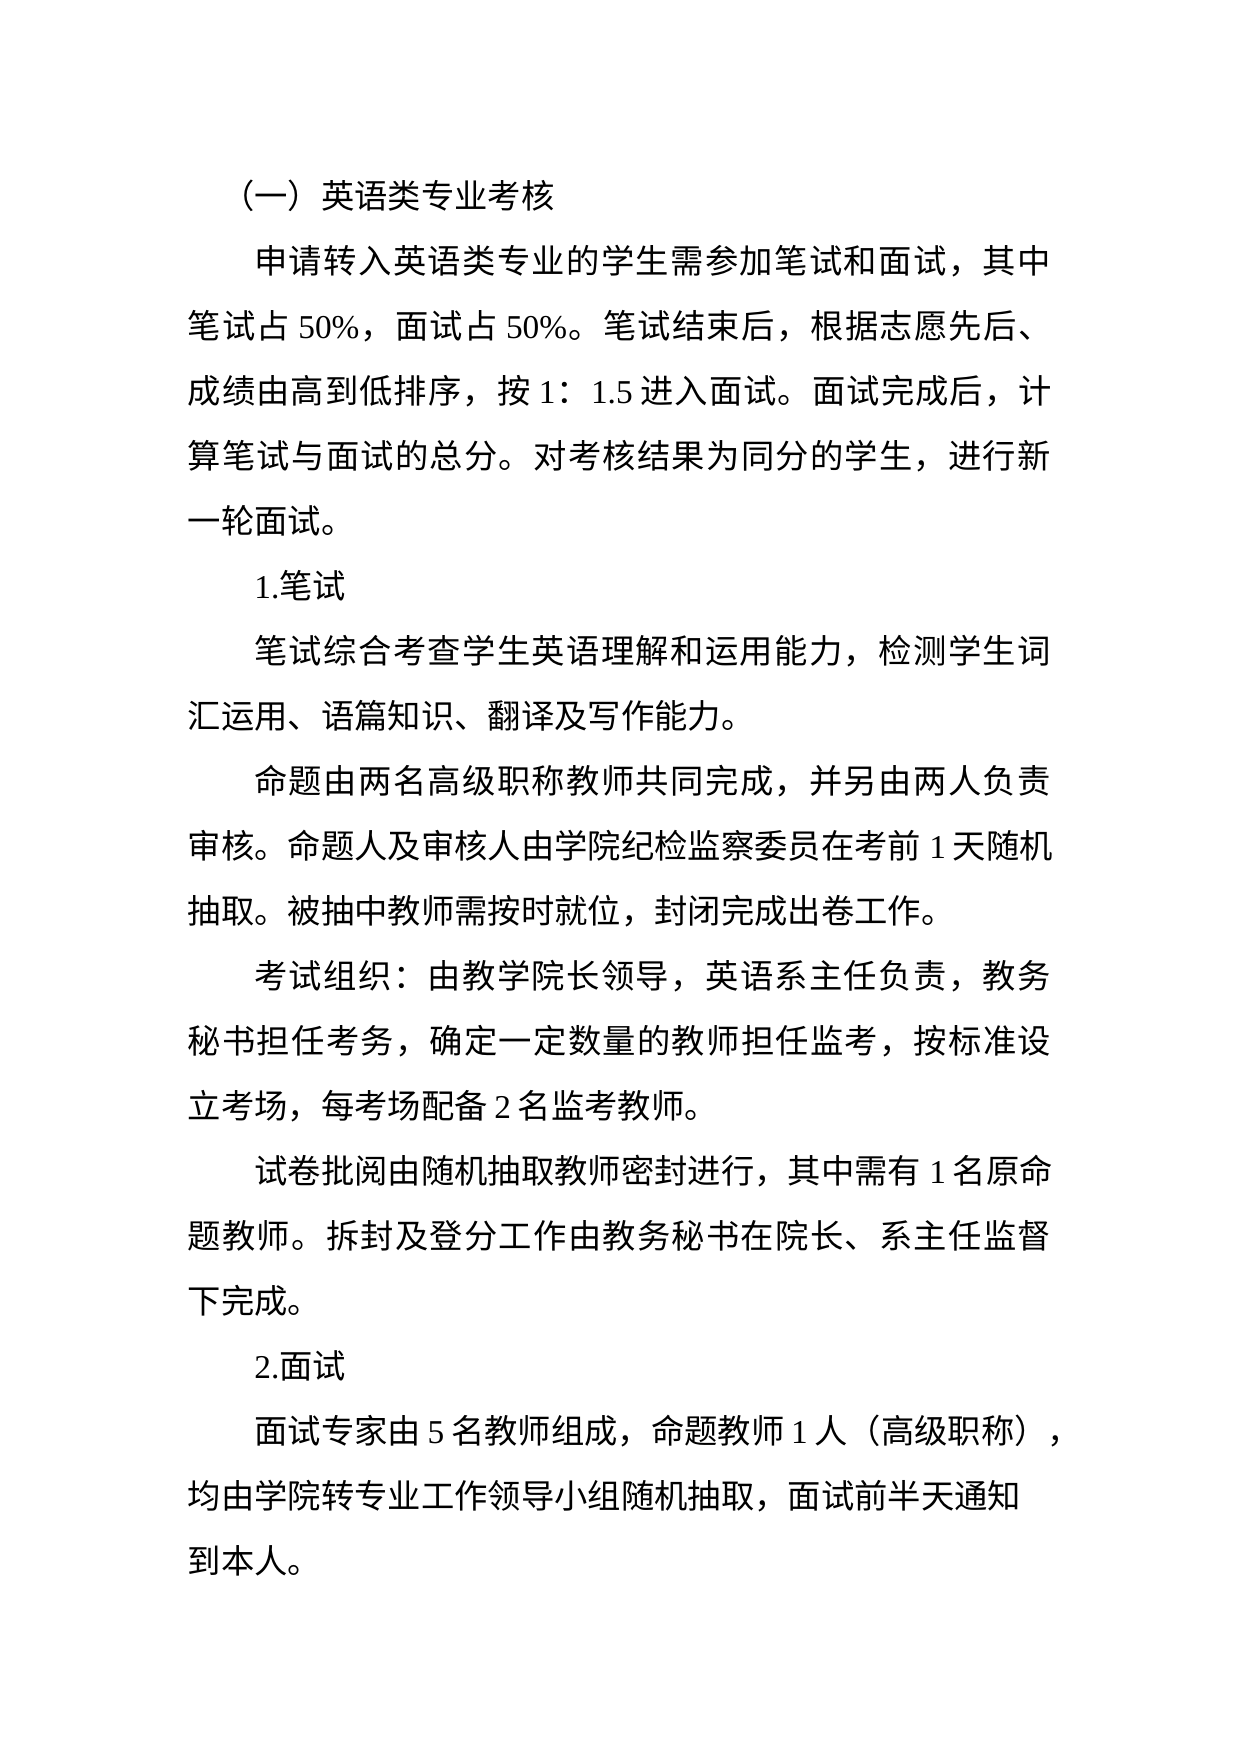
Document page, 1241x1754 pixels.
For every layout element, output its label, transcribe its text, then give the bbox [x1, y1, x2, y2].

text 试卷批阅由随机抽取教师密封进行，其中需有1名原命题教师。拆封及登分工作由教务秘书在院长、系主任监督下完成。 [187, 1137, 1053, 1332]
text 申请转入英语类专业的学生需参加笔试和面试，其中笔试占50%，面试占50%。笔试结束后，根据志愿先后、成绩由高到低排序，按1：1.5进入面试。面试完成后，计算笔试与面试的总分。对考核结果为同分的学生，进行新一轮面试。 [187, 227, 1053, 552]
text 面试专家由5名教师组成，命题教师1人（高级职称），均由学院转专业工作领导小组随机抽取，面试前半天通知到本人。 [187, 1397, 1053, 1592]
text 笔试综合考查学生英语理解和运用能力，检测学生词汇运用、语篇知识、翻译及写作能力。 [187, 617, 1053, 747]
text 2.面试 [187, 1332, 1053, 1397]
text （一）英语类专业考核 [187, 162, 1053, 227]
text 考试组织：由教学院长领导，英语系主任负责，教务秘书担任考务，确定一定数量的教师担任监考，按标准设立考场，每考场配备2名监考教师。 [187, 942, 1053, 1137]
text 命题由两名高级职称教师共同完成，并另由两人负责审核。命题人及审核人由学院纪检监察委员在考前1天随机抽取。被抽中教师需按时就位，封闭完成出卷工作。 [187, 747, 1053, 942]
text 1.笔试 [187, 552, 1053, 617]
